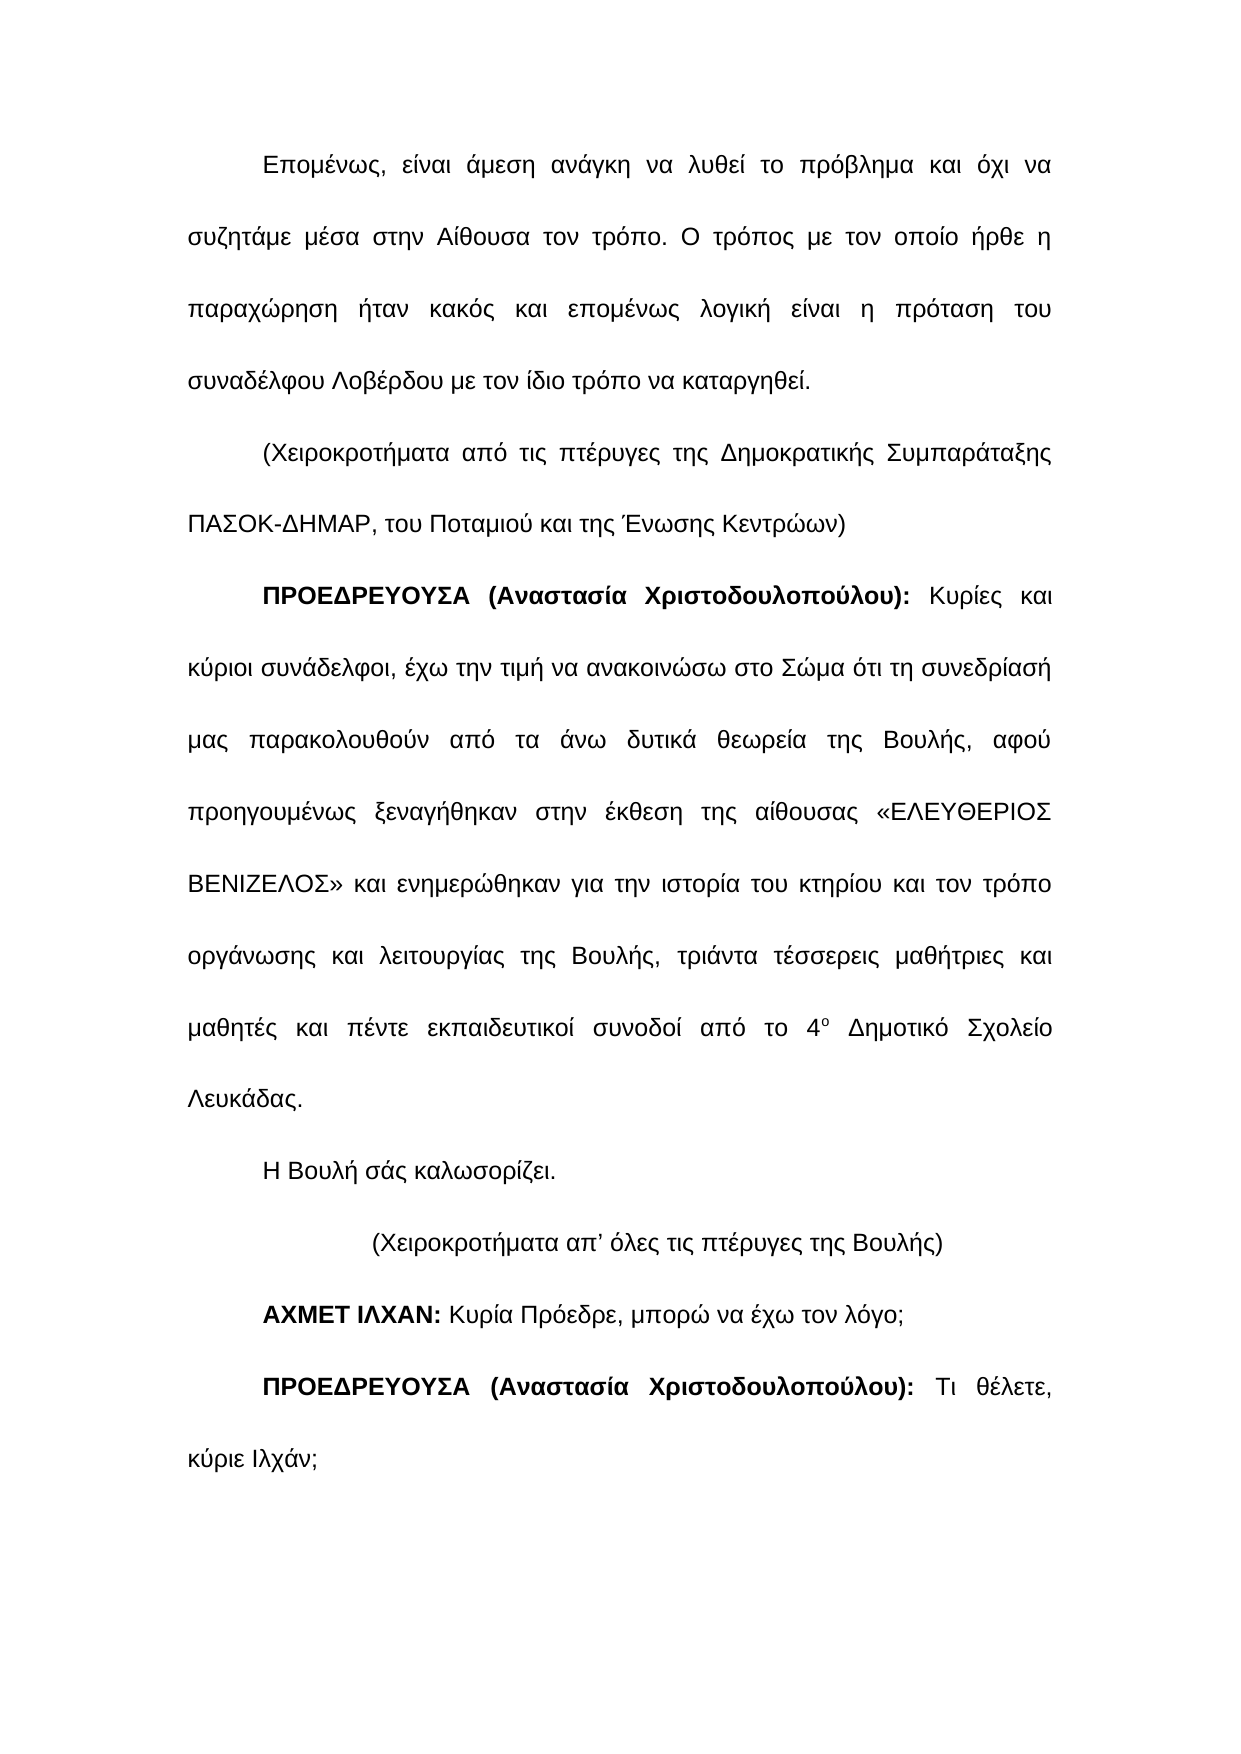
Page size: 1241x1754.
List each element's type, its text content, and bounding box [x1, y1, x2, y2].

text Επομένως, είναι άμεση ανάγκη να λυθεί το πρόβλημα και όχι να συζητάμε μέσα στην Αίθουσα τον τρόπο. Ο τρόπος με τον οποίο ήρθε η παραχώρηση ήταν κακός και επομένως λογική είναι η πρόταση του συναδέλφου Λοβέρδου με τον ίδιο τρόπο να καταργηθεί. [187, 150, 1053, 394]
text ΠΡΟΕΔΡΕΥΟΥΣΑ (Αναστασία Χριστοδουλοπούλου): Τι θέλετε, κύριε Ιλχάν; [187, 1372, 1053, 1472]
text ΠΡΟΕΔΡΕΥΟΥΣΑ (Αναστασία Χριστοδουλοπούλου): Κυρίες και κύριοι συνάδελφοι, έχω την τιμή να ανακοινώσω στο Σώμα ότι τη συνεδρίασή μας παρακολουθούν από τα άνω δυτικά θεωρεία της Βουλής, αφού προηγουμένως ξεναγήθηκαν στην έκθεση της αίθουσας «ΕΛΕΥΘΕΡΙΟΣ ΒΕΝΙΖΕΛΟΣ» και ενημερώθηκαν για την ιστορία του κτηρίου και τον τρόπο οργάνωσης και λειτουργίας της Βουλής, τριάντα τέσσερεις μαθήτριες και μαθητές και πέντε εκπαιδευτικοί συνοδοί από το 4ο Δημοτικό Σχολείο Λευκάδας. [187, 581, 1053, 1113]
text Η Βουλή σάς καλωσορίζει. [187, 1156, 1053, 1185]
text (Χειροκροτήματα από τις πτέρυγες της Δημοκρατικής Συμπαράταξης ΠΑΣΟΚ-ΔΗΜΑΡ, του Ποταμιού και της Ένωσης Κεντρώων) [187, 437, 1053, 538]
text (Χειροκροτήματα απ’ όλες τις πτέρυγες της Βουλής) [187, 1228, 1053, 1257]
text ΑΧΜΕΤ ΙΛΧΑΝ: Κυρία Πρόεδρε, μπορώ να έχω τον λόγο; [187, 1300, 1053, 1329]
